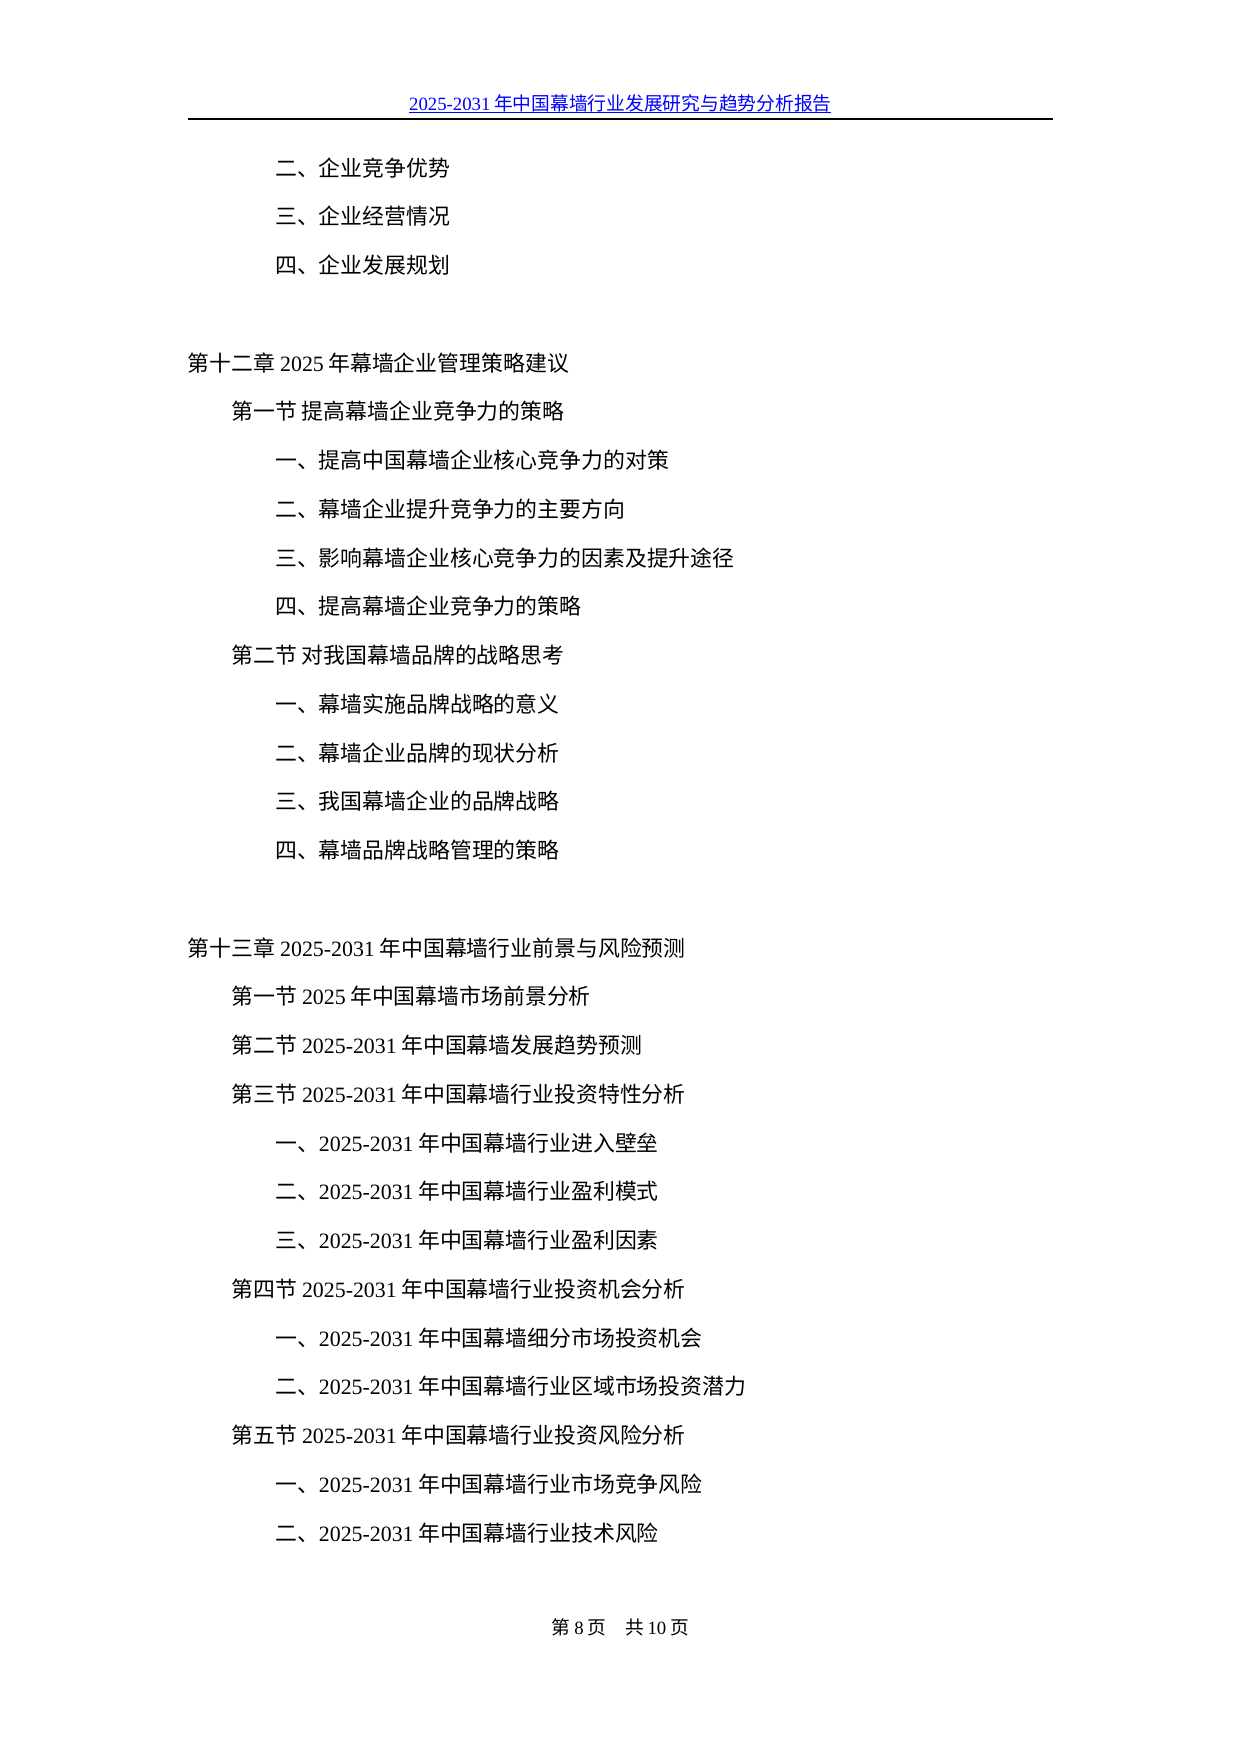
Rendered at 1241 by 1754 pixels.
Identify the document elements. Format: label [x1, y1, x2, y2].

text [187, 150, 1053, 1548]
